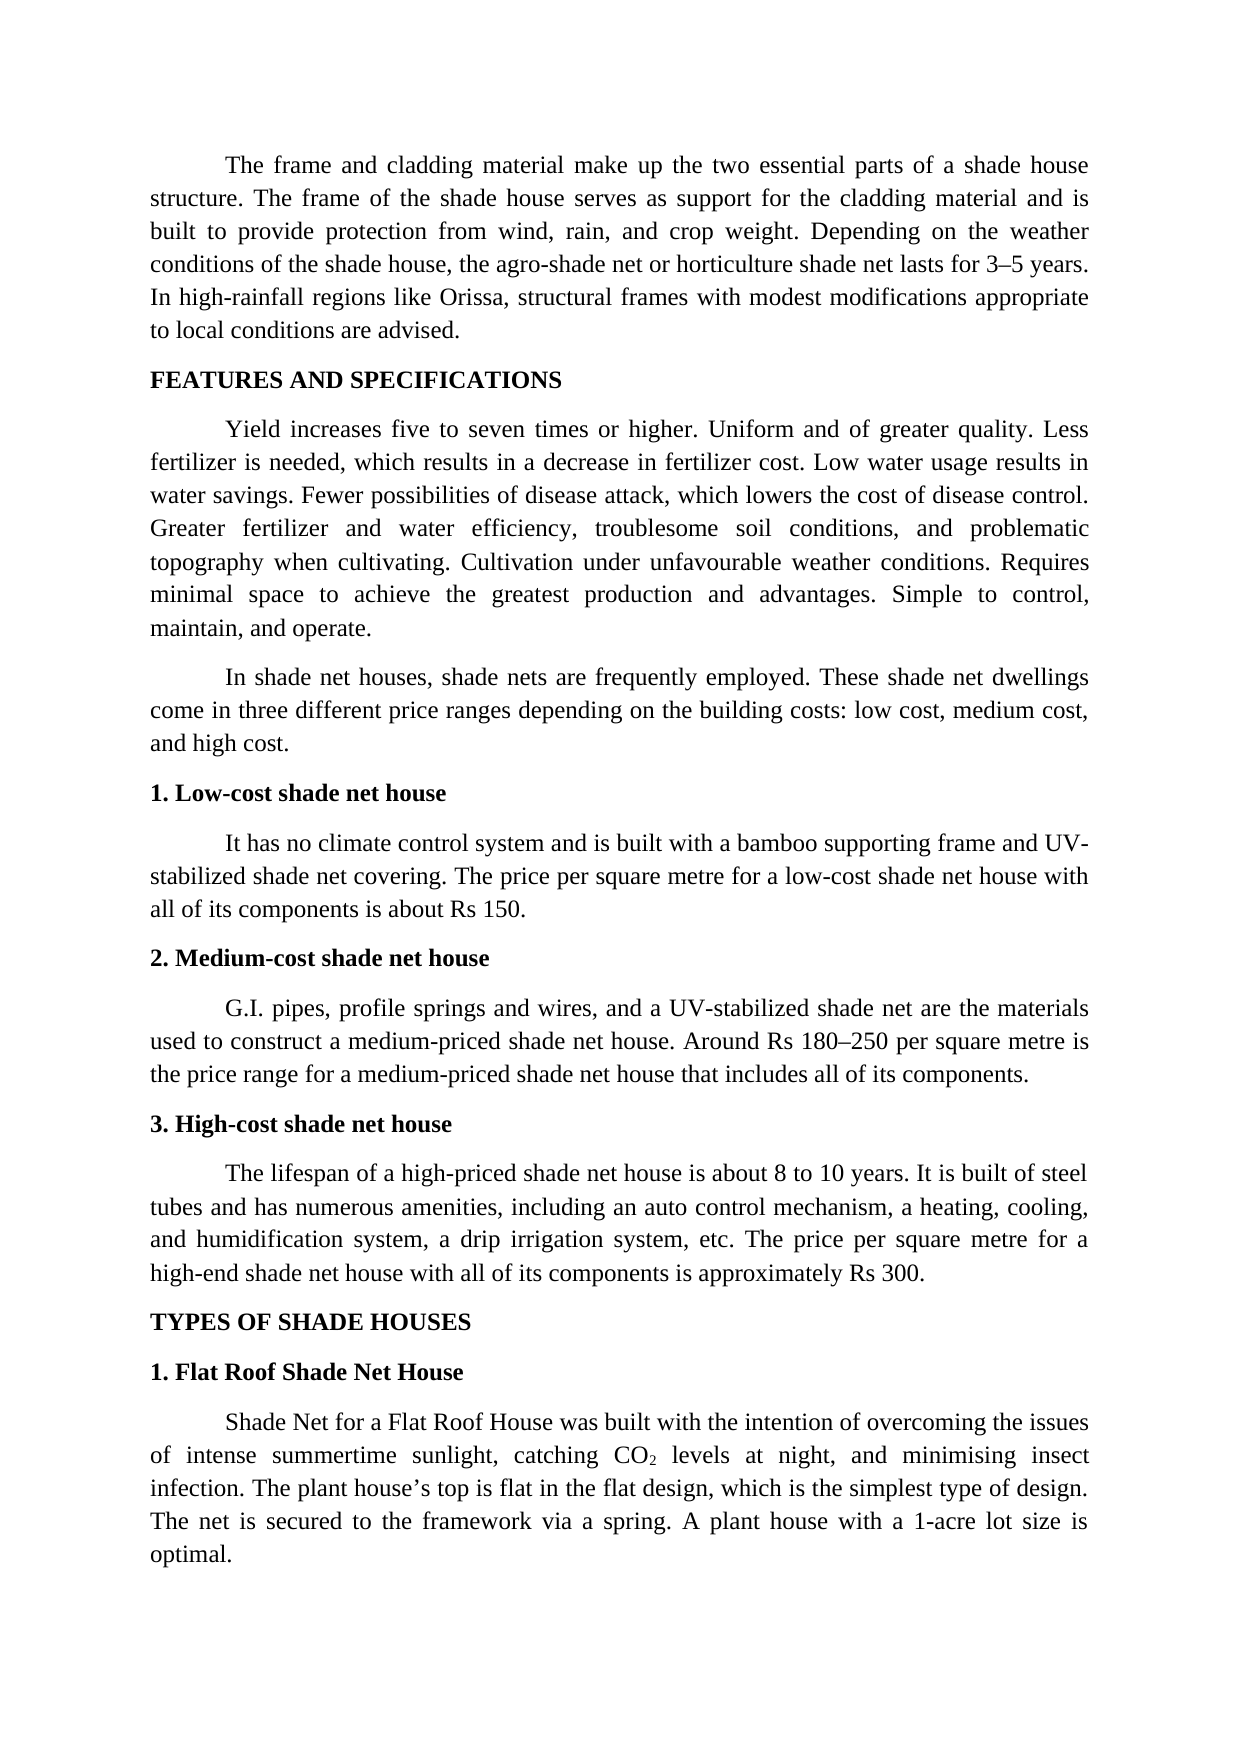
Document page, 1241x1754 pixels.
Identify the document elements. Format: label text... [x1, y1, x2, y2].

text In shade net houses, shade nets are frequently employed. These shade net dwellings come in three different price ranges depending on the building costs: low cost, medium cost, and high cost. [150, 662, 1090, 757]
text The frame and cladding material make up the two essential parts of a shade house structure. The frame of the shade house serves as support for the cladding material and is built to provide protection from wind, rain, and crop weight. Depending on the weather conditions of the shade house, the agro-shade net or horticulture shade net lasts for 3–5 years. In high-rainfall regions like Orissa, structural frames with modest modifications appropriate to local conditions are advised. [150, 150, 1090, 344]
text FEATURES AND SPECIFICATIONS [150, 365, 1090, 393]
text 1. Low-cost shade net house [150, 778, 1090, 807]
text Shade Net for a Flat Roof House was built with the intention of overcoming the issues of intense summertime sunlight, catching CO2 levels at night, and minimising insect infection. The plant house’s top is flat in the flat design, which is the simplest type of design. The net is secured to the framework via a spring. A plant house with a 1-acre lot size is optimal. [150, 1407, 1090, 1567]
text 3. High-cost shade net house [150, 1109, 1090, 1138]
text G.I. pipes, profile springs and wires, and a UV-stabilized shade net are the materials used to construct a medium-priced shade net house. Around Rs 180–250 per square metre is the price range for a medium-priced shade net house that includes all of its components. [150, 993, 1090, 1088]
text 1. Flat Roof Shade Net House [150, 1357, 1090, 1386]
text TYPES OF SHADE HOUSES [150, 1307, 1090, 1336]
text It has no climate control system and is built with a bamboo supporting frame and UV-stabilized shade net covering. The price per square metre for a low-cost shade net house with all of its components is about Rs 150. [150, 828, 1090, 922]
text 2. Medium-cost shade net house [150, 943, 1090, 972]
text The lifespan of a high-priced shade net house is about 8 to 10 years. It is built of steel tubes and has numerous amenities, including an auto control mechanism, a heating, cooling, and humidification system, a drip irrigation system, etc. The price per square metre for a high-end shade net house with all of its components is approximately Rs 300. [150, 1158, 1090, 1286]
text Yield increases five to seven times or higher. Uniform and of greater quality. Less fertilizer is needed, which results in a decrease in fertilizer cost. Low water usage results in water savings. Fewer possibilities of disease attack, which lowers the cost of disease control. Greater fertilizer and water efficiency, troublesome soil conditions, and problematic topography when cultivating. Cultivation under unfavourable weather conditions. Requires minimal space to achieve the greatest production and advantages. Simple to control, maintain, and operate. [150, 414, 1090, 641]
